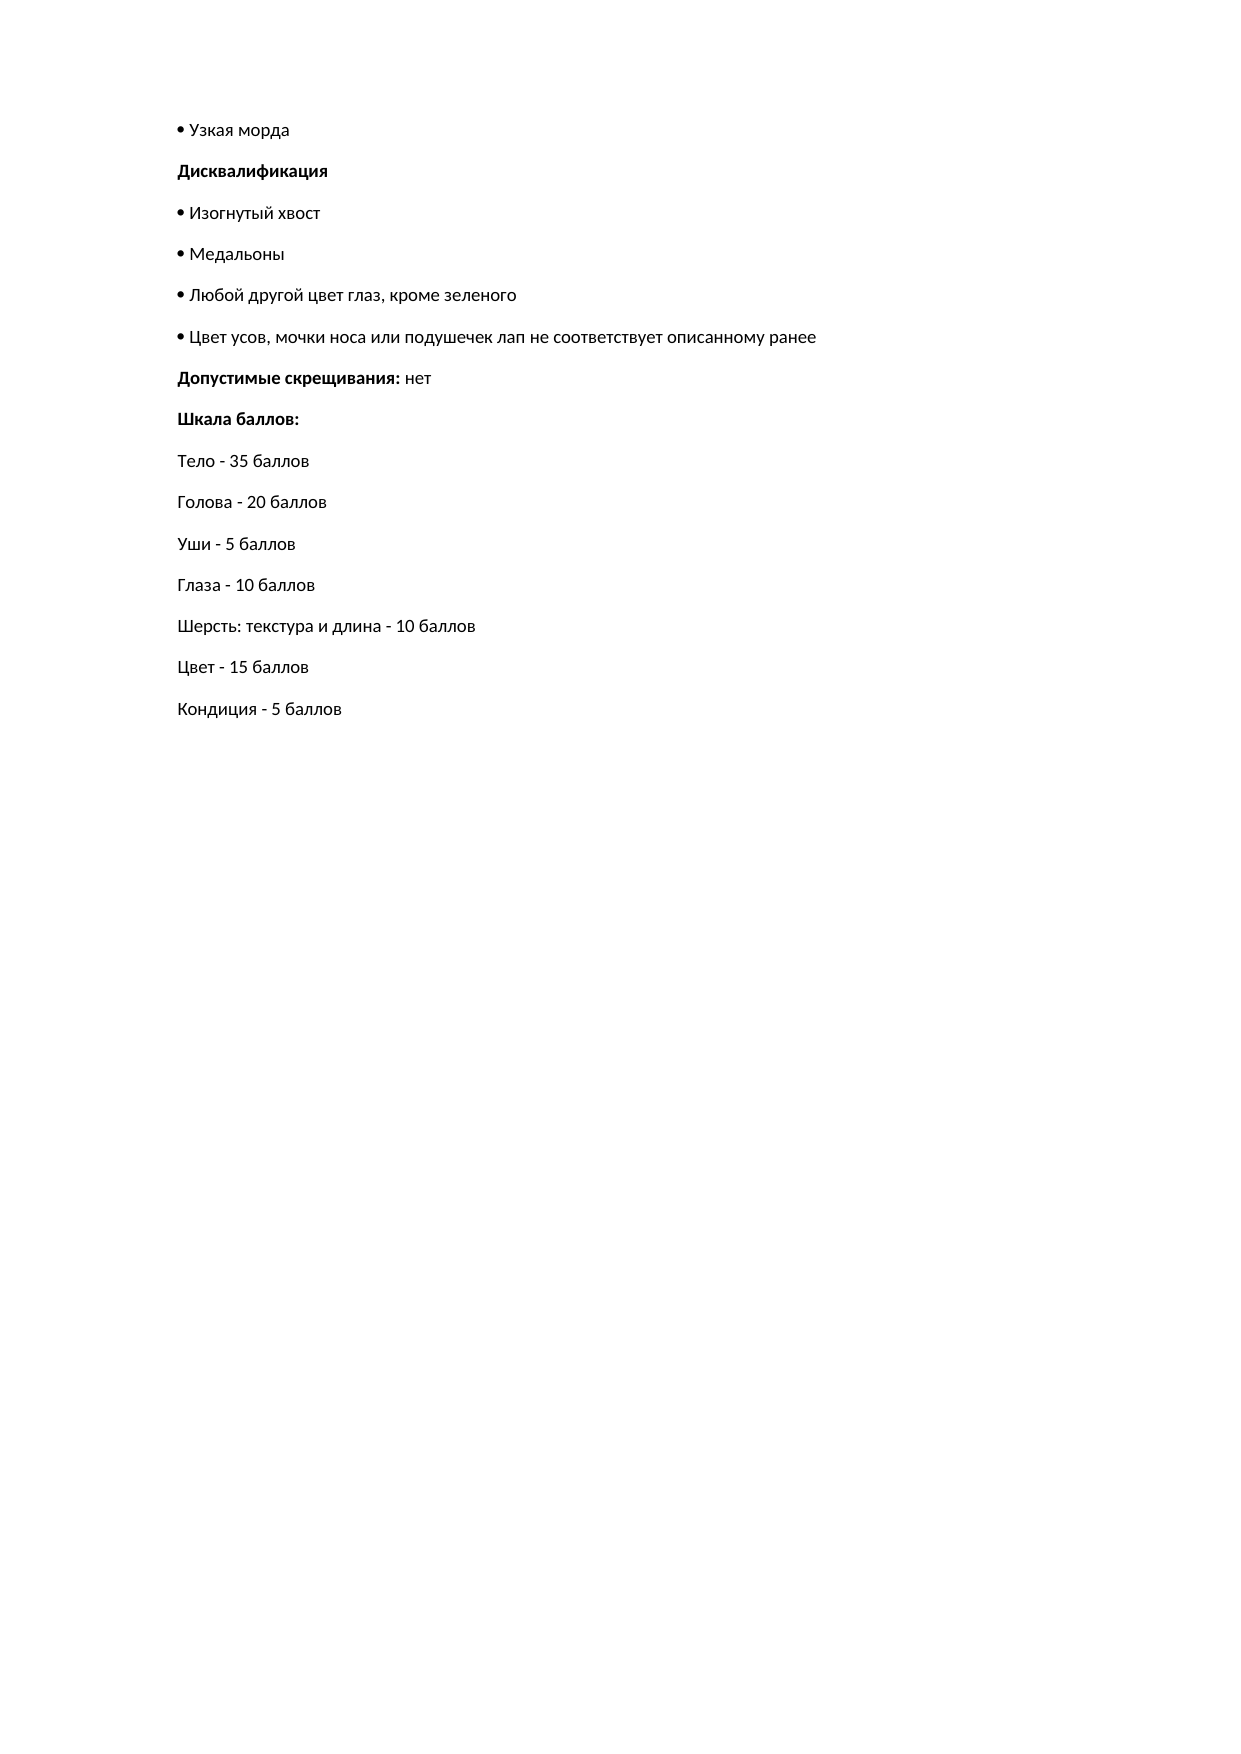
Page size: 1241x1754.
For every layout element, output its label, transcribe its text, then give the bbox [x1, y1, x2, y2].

text Медальоны [177, 242, 1152, 265]
text Дисквалификация [177, 159, 1152, 182]
text Шкала баллов: [177, 408, 1152, 431]
text Любой другой цвет глаз, кроме зеленого [177, 283, 1152, 306]
text Шерсть: текстура и длина - 10 баллов [177, 614, 1152, 637]
text Уши - 5 баллов [177, 532, 1152, 554]
text Цвет - 15 баллов [177, 656, 1152, 679]
text Кондиция - 5 баллов [177, 697, 1152, 720]
text Тело - 35 баллов [177, 449, 1152, 472]
text Голова - 20 баллов [177, 490, 1152, 513]
text Глаза - 10 баллов [177, 573, 1152, 596]
text Допустимые скрещивания: нет [177, 366, 1152, 389]
text Изогнутый хвост [177, 201, 1152, 224]
text Цвет усов, мочки носа или подушечек лап не соответствует описанному ранее [177, 325, 1152, 348]
text Узкая морда [177, 118, 1152, 141]
